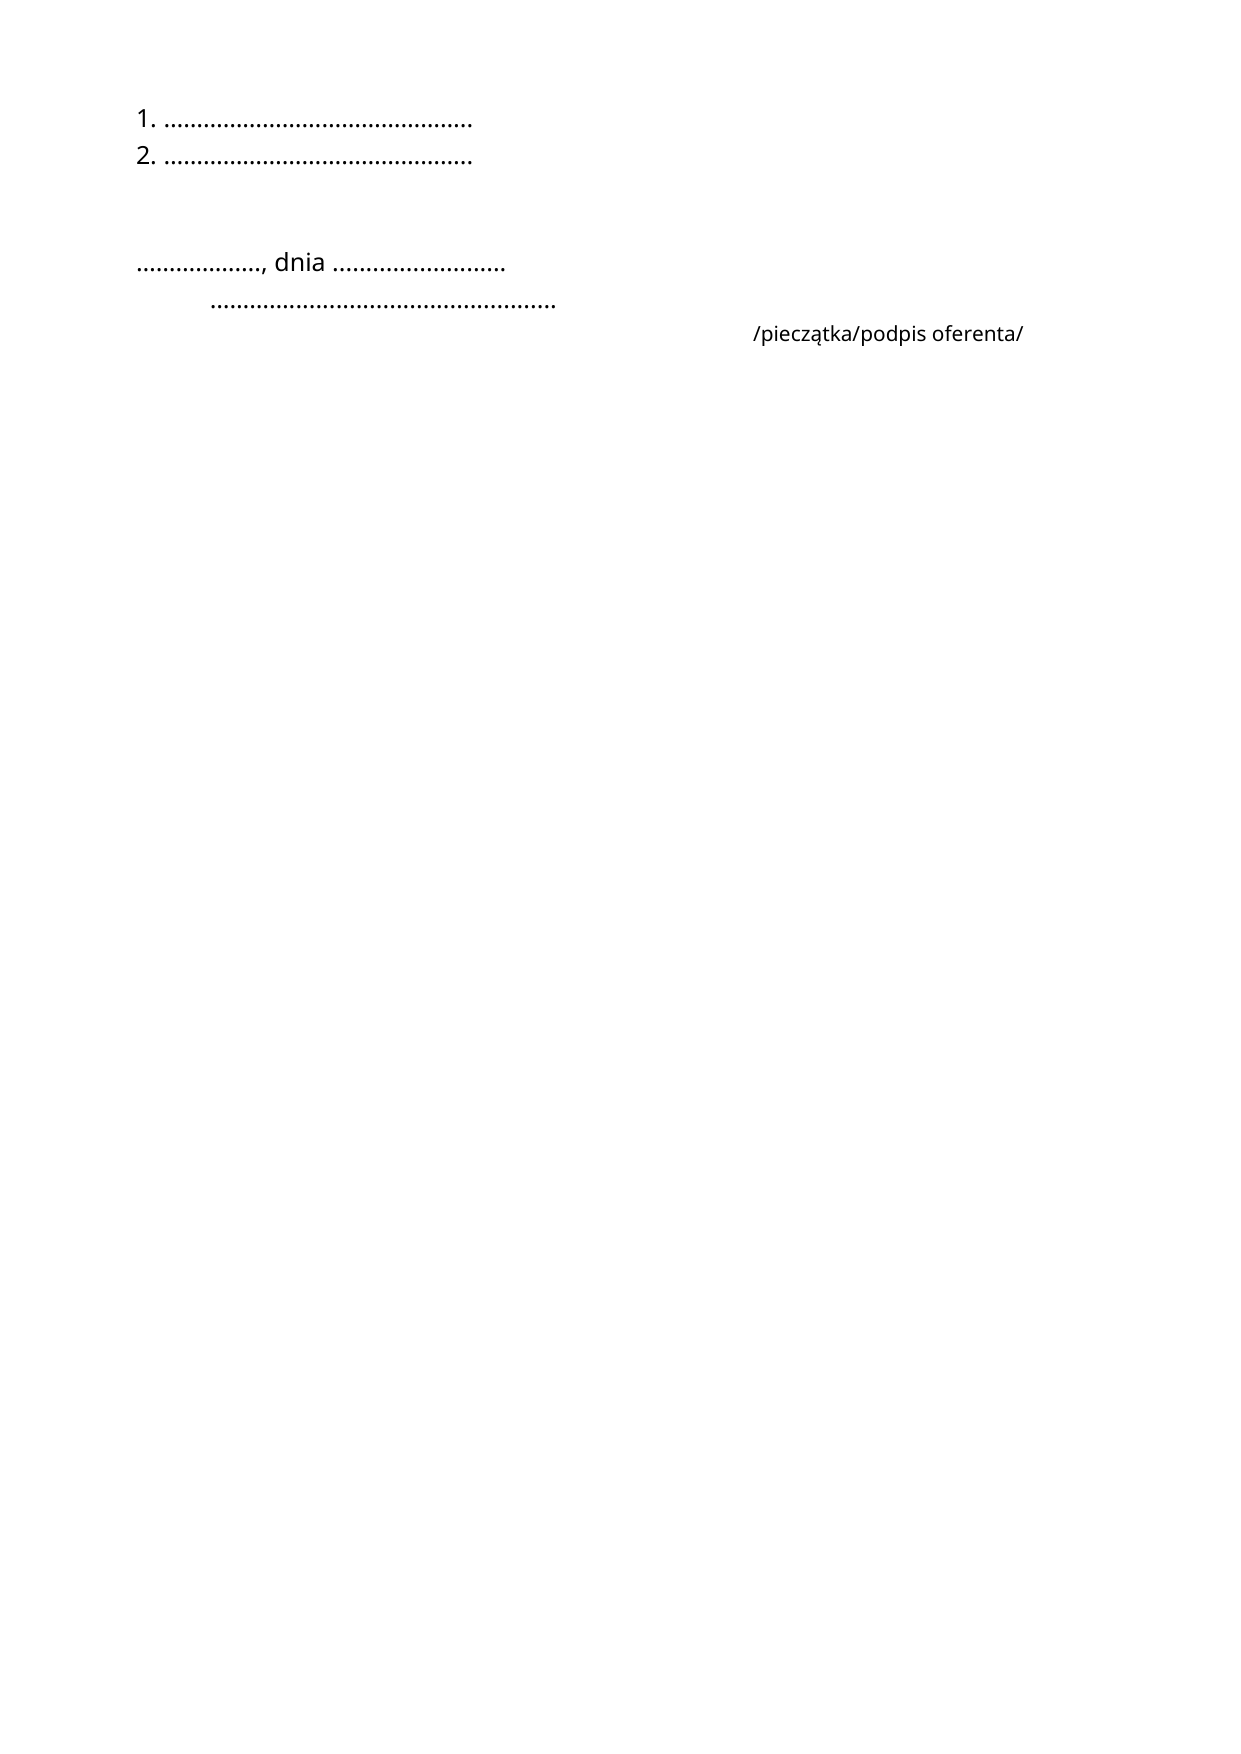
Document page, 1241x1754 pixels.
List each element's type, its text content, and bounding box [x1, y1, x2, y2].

text ………………., dnia .......................... …………........................................ [136, 245, 1104, 316]
text 2. ……………………………………….. [136, 138, 1104, 172]
text /pieczątka/podpis oferenta/ [136, 319, 1104, 348]
text 1. ……………………………………….. [136, 100, 1104, 134]
